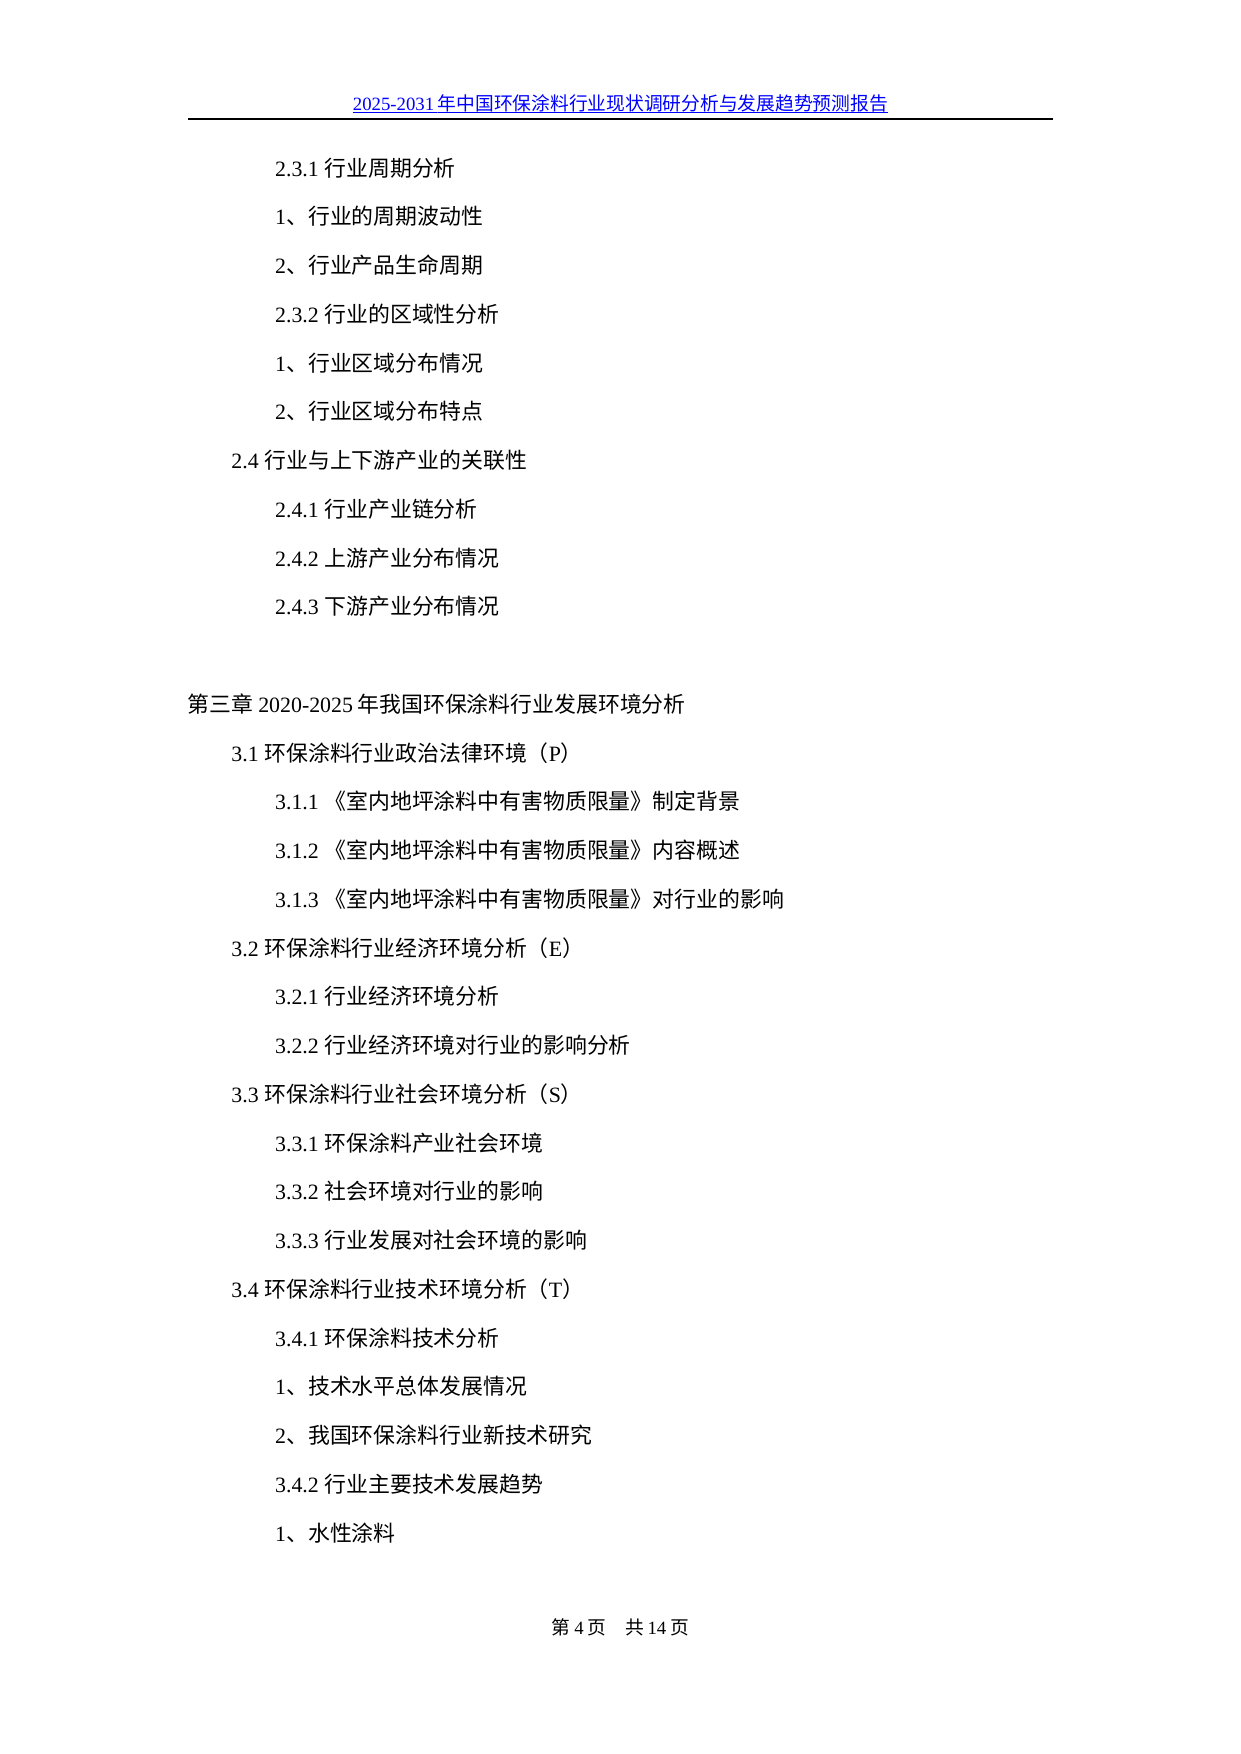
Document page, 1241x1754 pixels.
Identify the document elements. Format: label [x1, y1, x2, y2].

text [187, 150, 1053, 1548]
